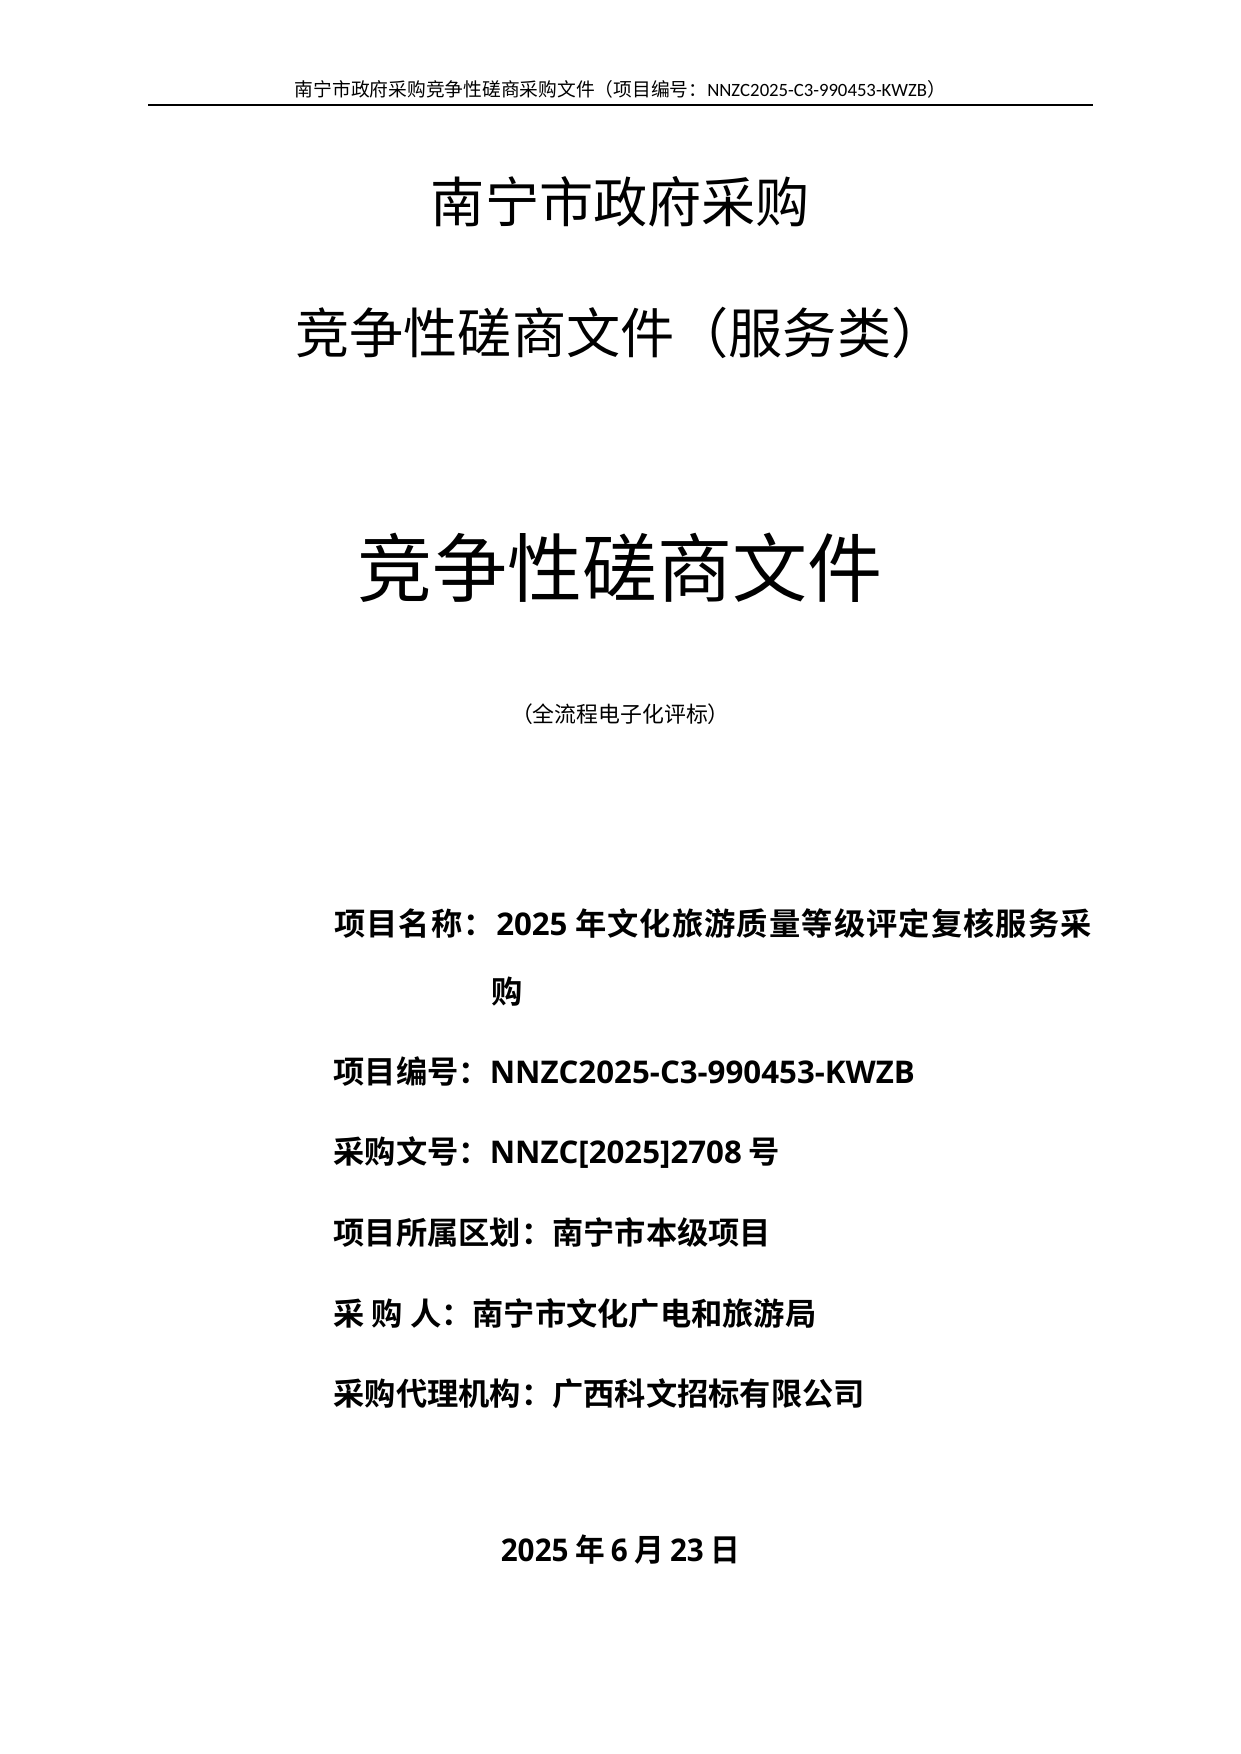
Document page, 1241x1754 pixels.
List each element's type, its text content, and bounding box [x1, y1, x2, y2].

text 项目所属区划：南宁市本级项目 [148, 1208, 1093, 1253]
text 项目名称：2025年文化旅游质量等级评定复核服务采购 [334, 899, 1093, 1012]
text （全流程电子化评标） [148, 697, 1093, 729]
text 竞争性磋商文件 [148, 509, 1093, 618]
text 采购文号：NNZC[2025]2708号 [148, 1128, 1093, 1173]
text 竞争性磋商文件（服务类） [148, 290, 1093, 369]
text 2025年6月23日 [148, 1526, 1093, 1571]
text 采 购 人：南宁市文化广电和旅游局 [148, 1289, 1093, 1334]
text 采购代理机构：广西科文招标有限公司 [148, 1369, 1093, 1414]
text 南宁市政府采购 [148, 160, 1093, 238]
text 项目编号：NNZC2025-C3-990453-KWZB [148, 1047, 1093, 1092]
